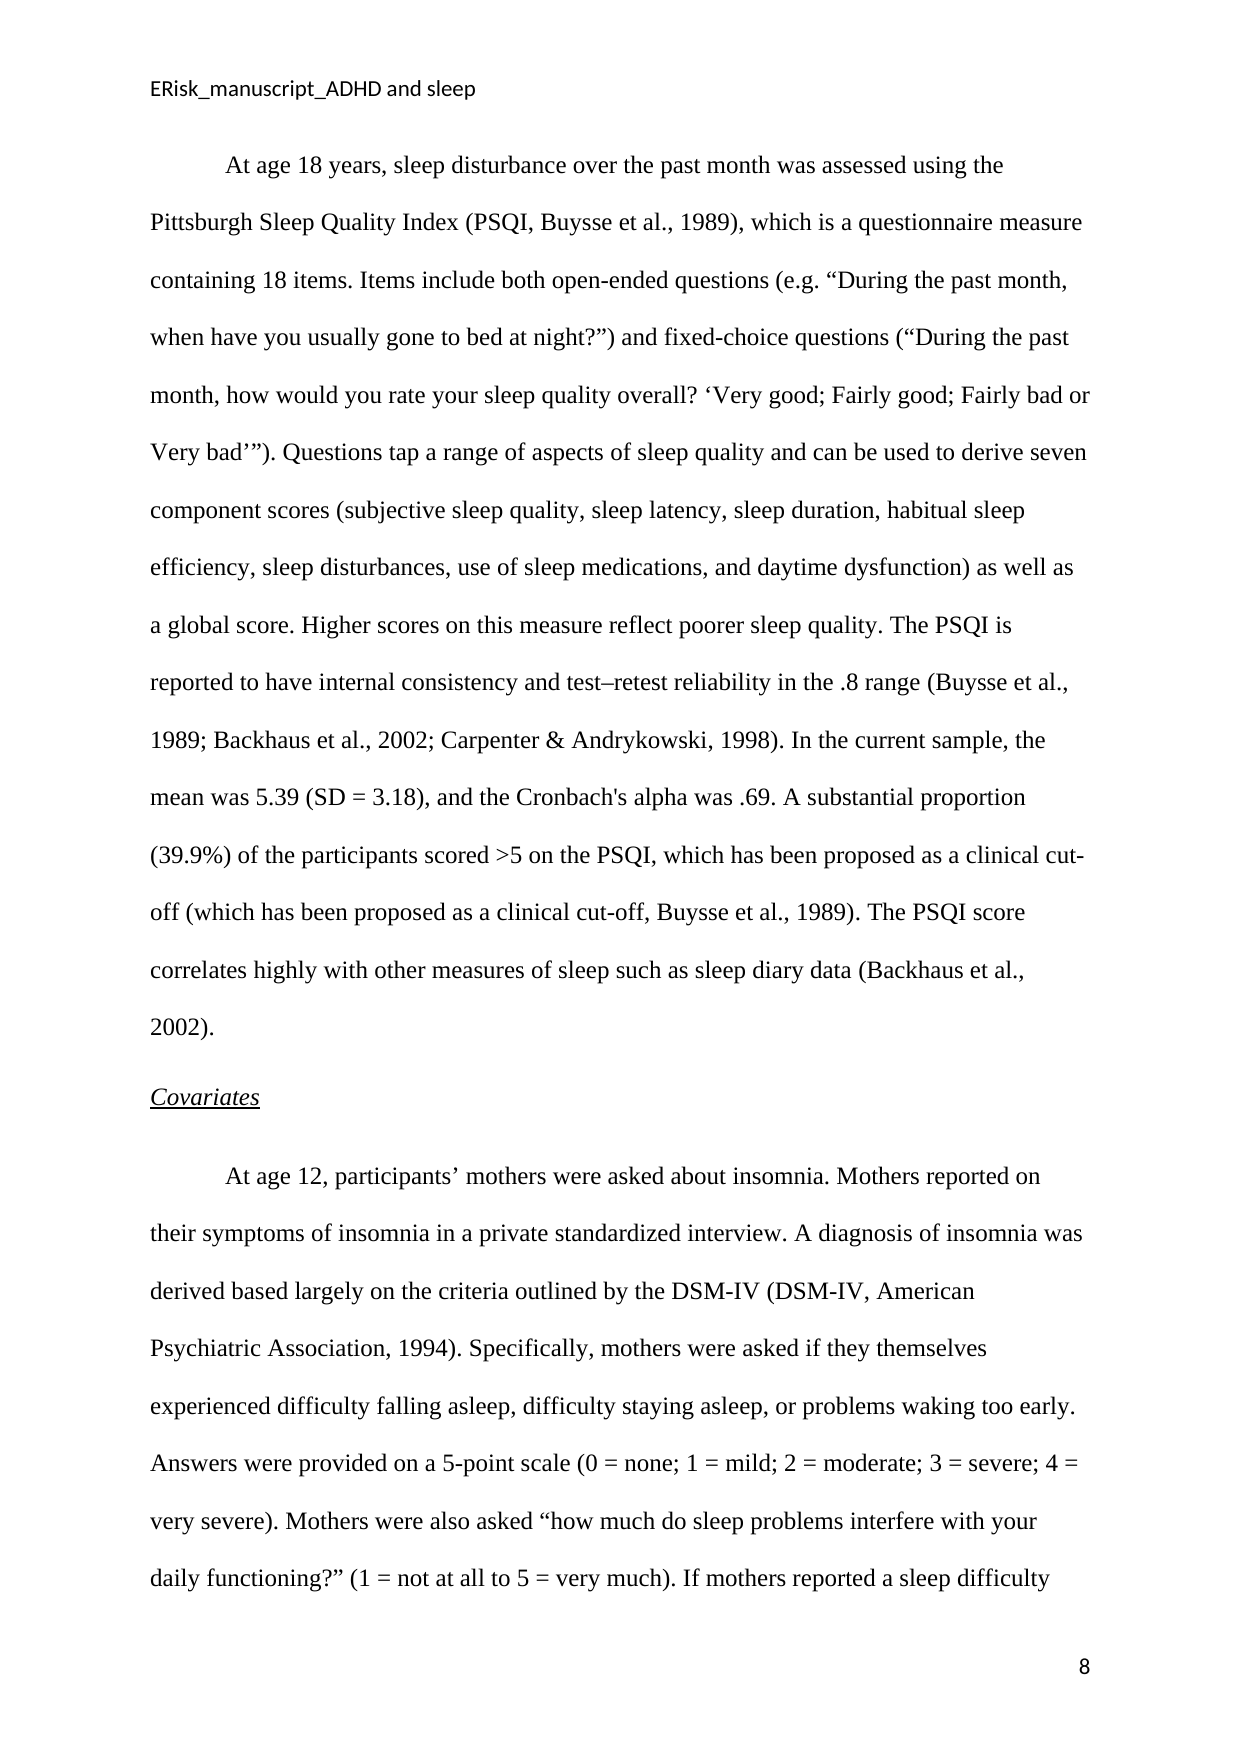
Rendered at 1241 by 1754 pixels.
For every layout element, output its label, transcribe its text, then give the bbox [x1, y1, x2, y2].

text At age 18 years, sleep disturbance over the past month was assessed using the Pittsburgh Sleep Quality Index (PSQI, Buysse et al., 1989), which is a questionnaire measure containing 18 items. Items include both open-ended questions (e.g. “During the past month, when have you usually gone to bed at night?”) and fixed-choice questions (“During the past month, how would you rate your sleep quality overall? ‘Very good; Fairly good; Fairly bad or Very bad’”). Questions tap a range of aspects of sleep quality and can be used to derive seven component scores (subjective sleep quality, sleep latency, sleep duration, habitual sleep efficiency, sleep disturbances, use of sleep medications, and daytime dysfunction) as well as a global score. Higher scores on this measure reflect poorer sleep quality. The PSQI is reported to have internal consistency and test–retest reliability in the .8 range (Buysse et al., 1989; Backhaus et al., 2002; Carpenter & Andrykowski, 1998). In the current sample, the mean was 5.39 (SD = 3.18), and the Cronbach's alpha was .69. A substantial proportion (39.9%) of the participants scored >5 on the PSQI, which has been proposed as a clinical cut-off (which has been proposed as a clinical cut-off, Buysse et al., 1989). The PSQI score correlates highly with other measures of sleep such as sleep diary data (Backhaus et al., 2002). [150, 150, 1090, 1041]
text Covariates [150, 1082, 1090, 1111]
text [150, 1161, 1090, 1592]
